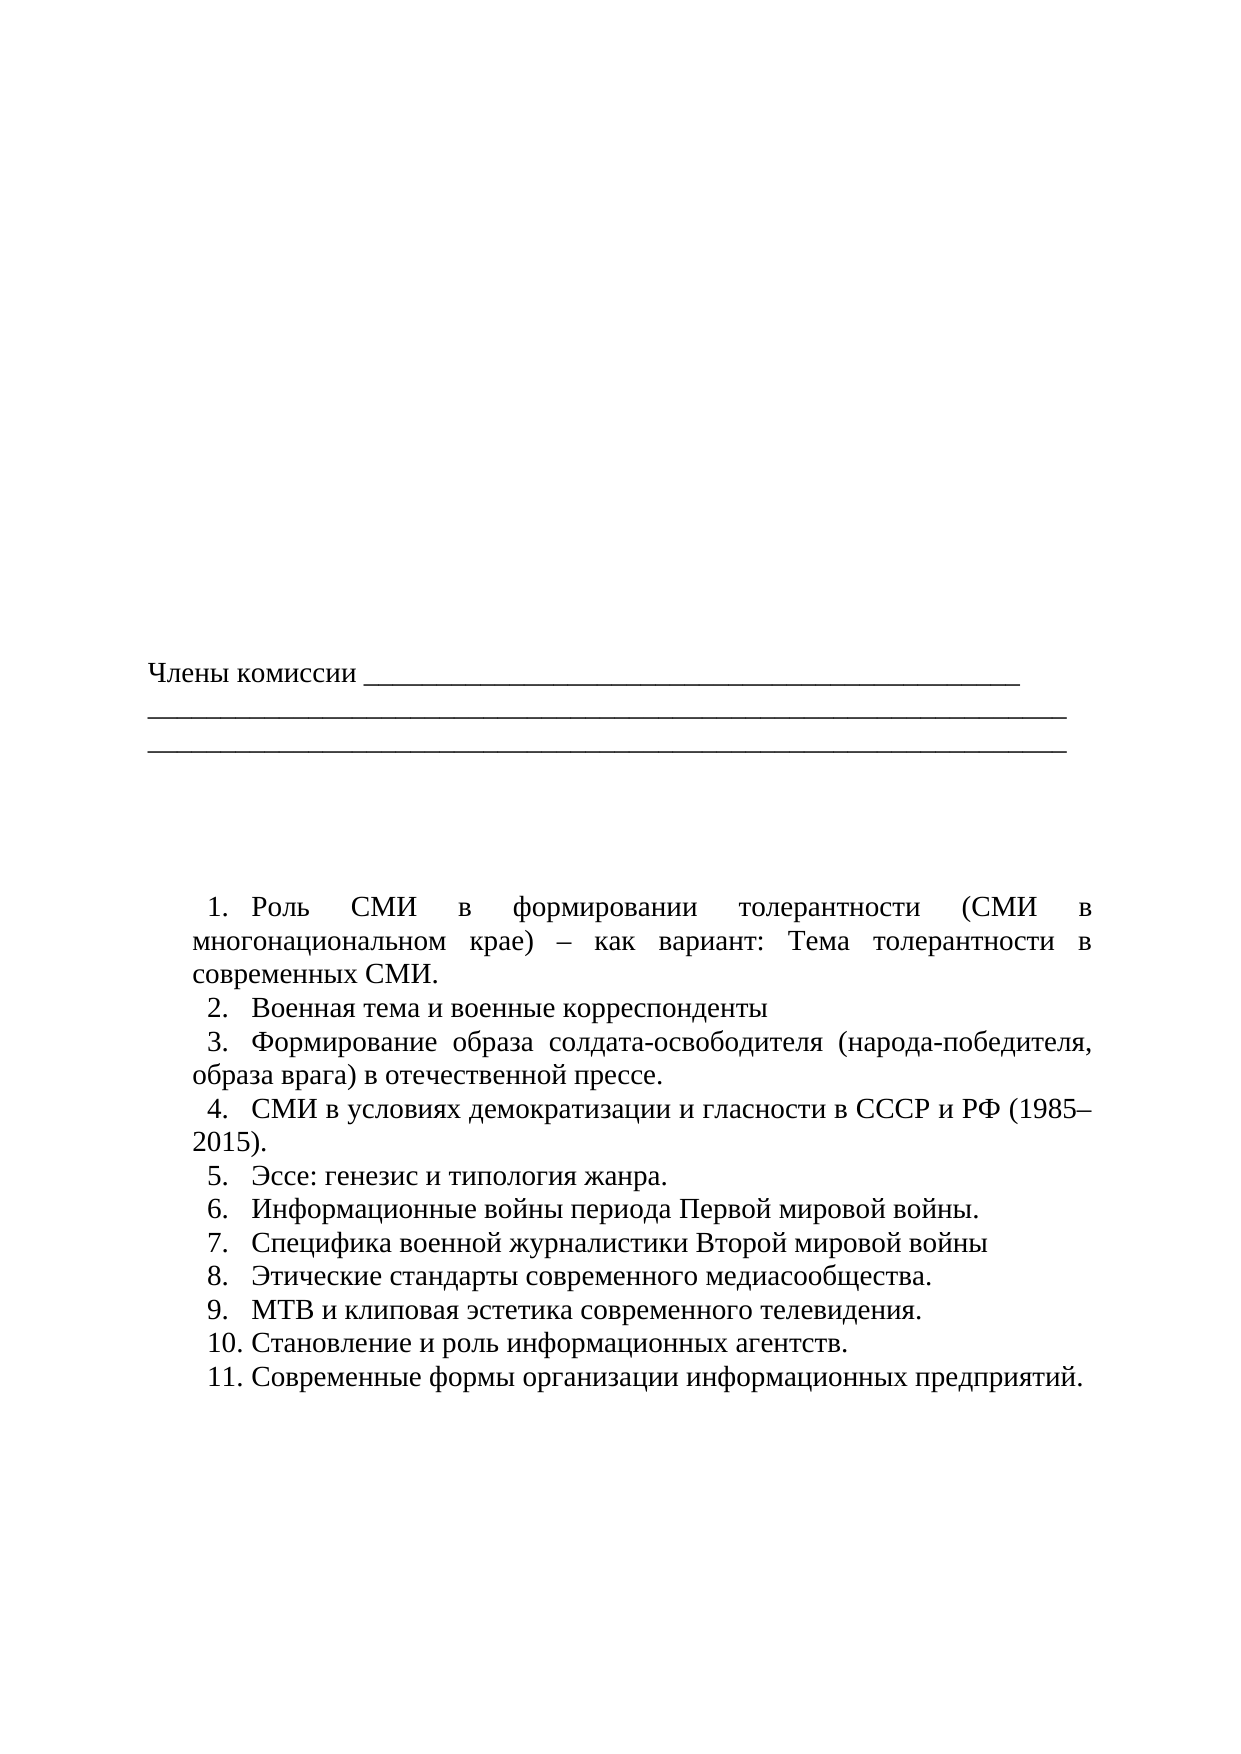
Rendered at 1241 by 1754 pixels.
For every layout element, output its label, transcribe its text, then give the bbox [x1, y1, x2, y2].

list Этические стандарты современного медиасообщества. [192, 1258, 1092, 1292]
text Члены комиссии _____________________________________________ [148, 655, 1092, 688]
text _______________________________________________________________ [148, 722, 1092, 755]
list Специфика военной журналистики Второй мировой войны [192, 1225, 1092, 1258]
list Современные формы организации информационных предприятий. [192, 1359, 1092, 1393]
list Формирование образа солдата-освободителя (народа-победителя, образа врага) в отечественной прессе. [192, 1024, 1092, 1091]
list Становление и роль информационных агентств. [192, 1326, 1092, 1359]
list МТВ и клиповая эстетика современного телевидения. [192, 1292, 1092, 1326]
list СМИ в условиях демократизации и гласности в СССР и РФ (1985–2015). [192, 1091, 1092, 1158]
list Эссе: генезис и типология жанра. [192, 1158, 1092, 1191]
list Информационные войны периода Первой мировой войны. [192, 1191, 1092, 1225]
list Роль СМИ в формировании толерантности (СМИ в многонациональном крае) – как вариант: Тема толерантности в современных СМИ. [192, 889, 1092, 990]
list Военная тема и военные корреспонденты [192, 990, 1092, 1024]
text _______________________________________________________________ [148, 688, 1092, 722]
